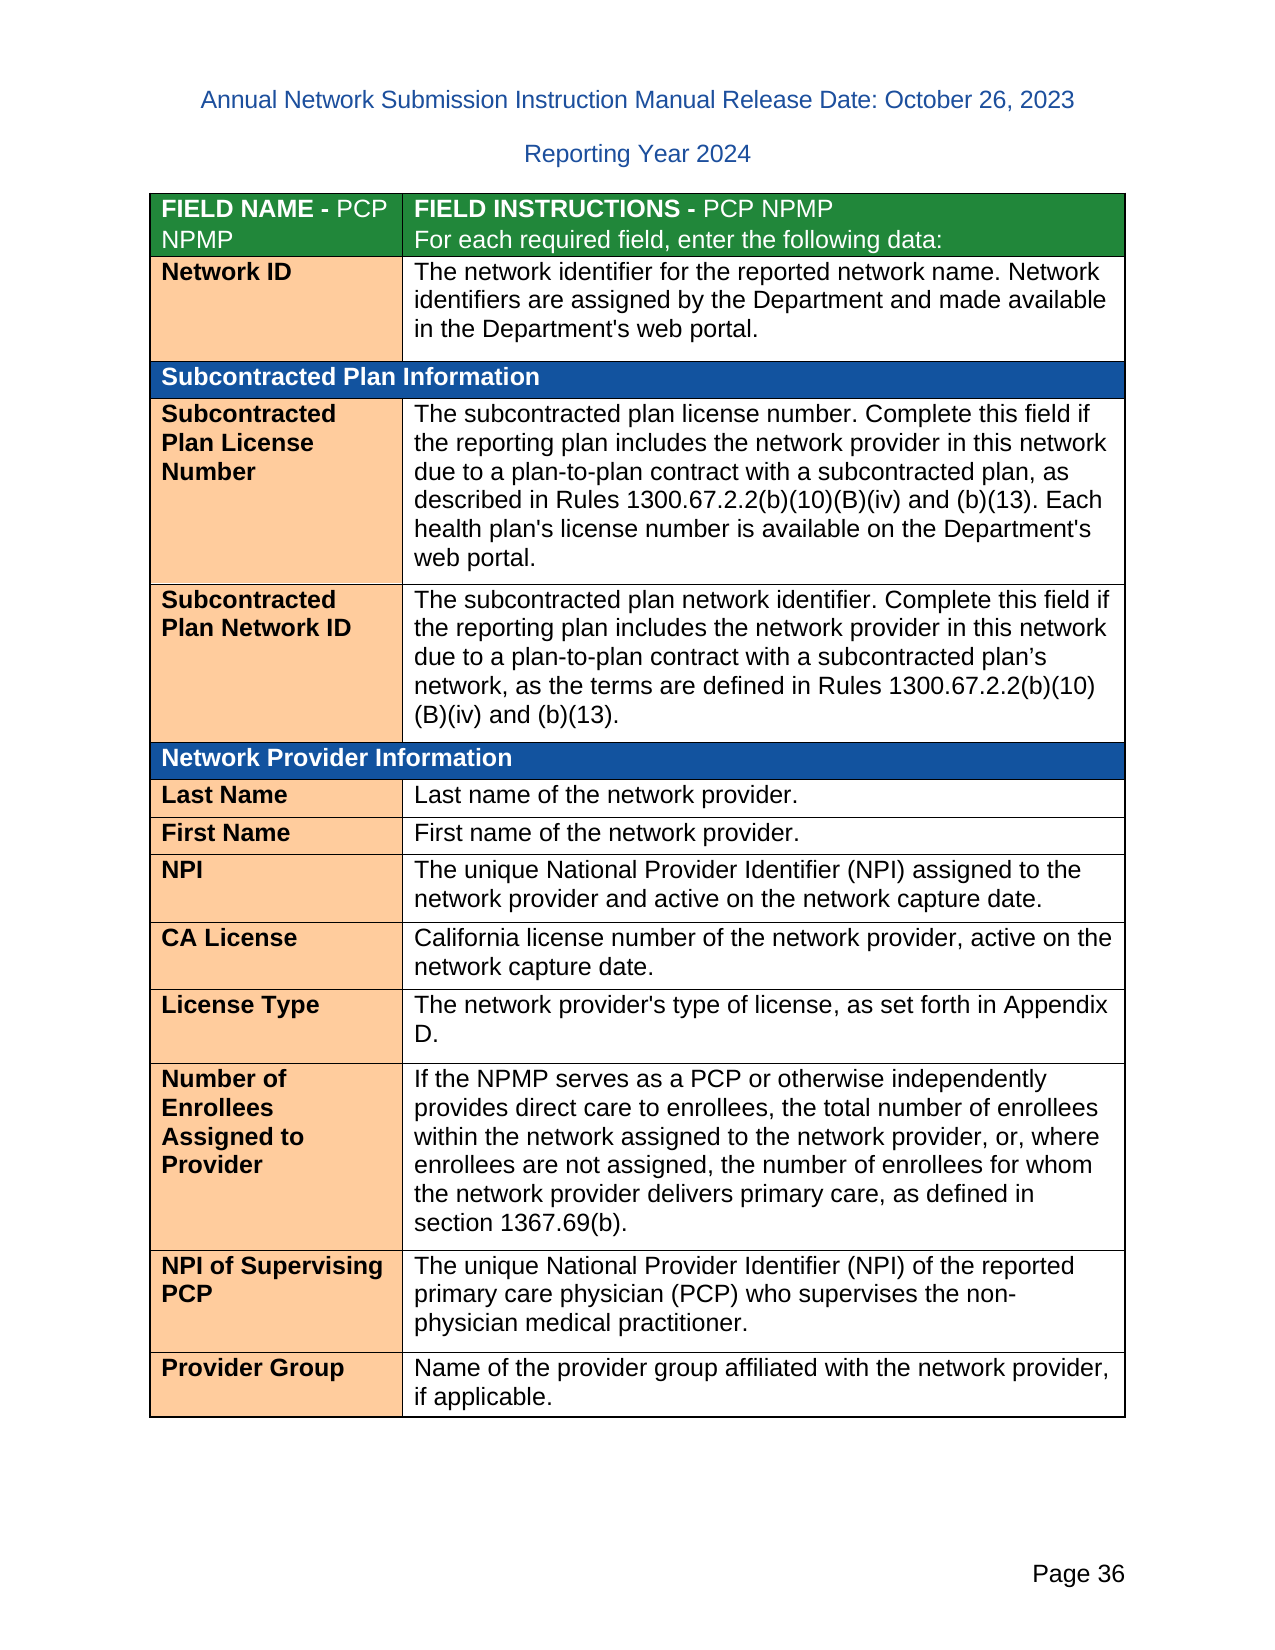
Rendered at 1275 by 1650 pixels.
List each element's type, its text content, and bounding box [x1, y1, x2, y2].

table_cell Last Name [151, 780, 402, 817]
table_cell Subcontracted Plan Information [151, 362, 1124, 398]
table_cell The subcontracted plan license number. Complete this field if the reporting plan includes the network provider in this network due to a plan-to-plan contract with a subcontracted plan, as described in Rules 1300.67.2.2(b)(10)(B)(iv) and (b)(13). Each health plan's license number is available on the Department's web portal. [403, 399, 1124, 583]
table_cell The network identifier for the reported network name. Network identifiers are assigned by the Department and made available in the Department's web portal. [403, 257, 1124, 361]
table_cell The subcontracted plan network identifier. Complete this field if the reporting plan includes the network provider in this network due to a plan-to-plan contract with a subcontracted plan’s network, as the terms are defined in Rules 1300.67.2.2(b)(10)(B)(iv) and (b)(13). [403, 585, 1124, 742]
table_cell Last name of the network provider. [403, 780, 1124, 817]
table_cell NPI [151, 855, 402, 922]
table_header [403, 194, 1124, 256]
table_cell The unique National Provider Identifier (NPI) of the reported primary care physician (PCP) who supervises the non-physician medical practitioner. [403, 1251, 1124, 1352]
table_cell First name of the network provider. [403, 818, 1124, 854]
table_cell The unique National Provider Identifier (NPI) assigned to the network provider and active on the network capture date. [403, 855, 1124, 922]
table_cell License Type [151, 990, 402, 1063]
table_cell Subcontracted Plan Network ID [151, 585, 402, 742]
table_header FIELD NAME - PCP NPMP [151, 194, 402, 256]
table_cell Number of Enrollees Assigned to Provider [151, 1064, 402, 1250]
table_cell CA License [151, 923, 402, 989]
table_cell Subcontracted Plan License Number [151, 399, 402, 583]
table_cell Network Provider Information [151, 743, 1124, 779]
table_cell NPI of Supervising PCP [151, 1251, 402, 1352]
table_cell The network provider's type of license, as set forth in Appendix D. [403, 990, 1124, 1063]
table_cell California license number of the network provider, active on the network capture date. [403, 923, 1124, 989]
table_cell Provider Group [151, 1353, 402, 1416]
table_cell Name of the provider group affiliated with the network provider, if applicable. [403, 1353, 1124, 1416]
table_cell Network ID [151, 257, 402, 361]
table_cell First Name [151, 818, 402, 854]
table_cell If the NPMP serves as a PCP or otherwise independently provides direct care to enrollees, the total number of enrollees within the network assigned to the network provider, or, where enrollees are not assigned, the number of enrollees for whom the network provider delivers primary care, as defined in section 1367.69(b). [403, 1064, 1124, 1250]
